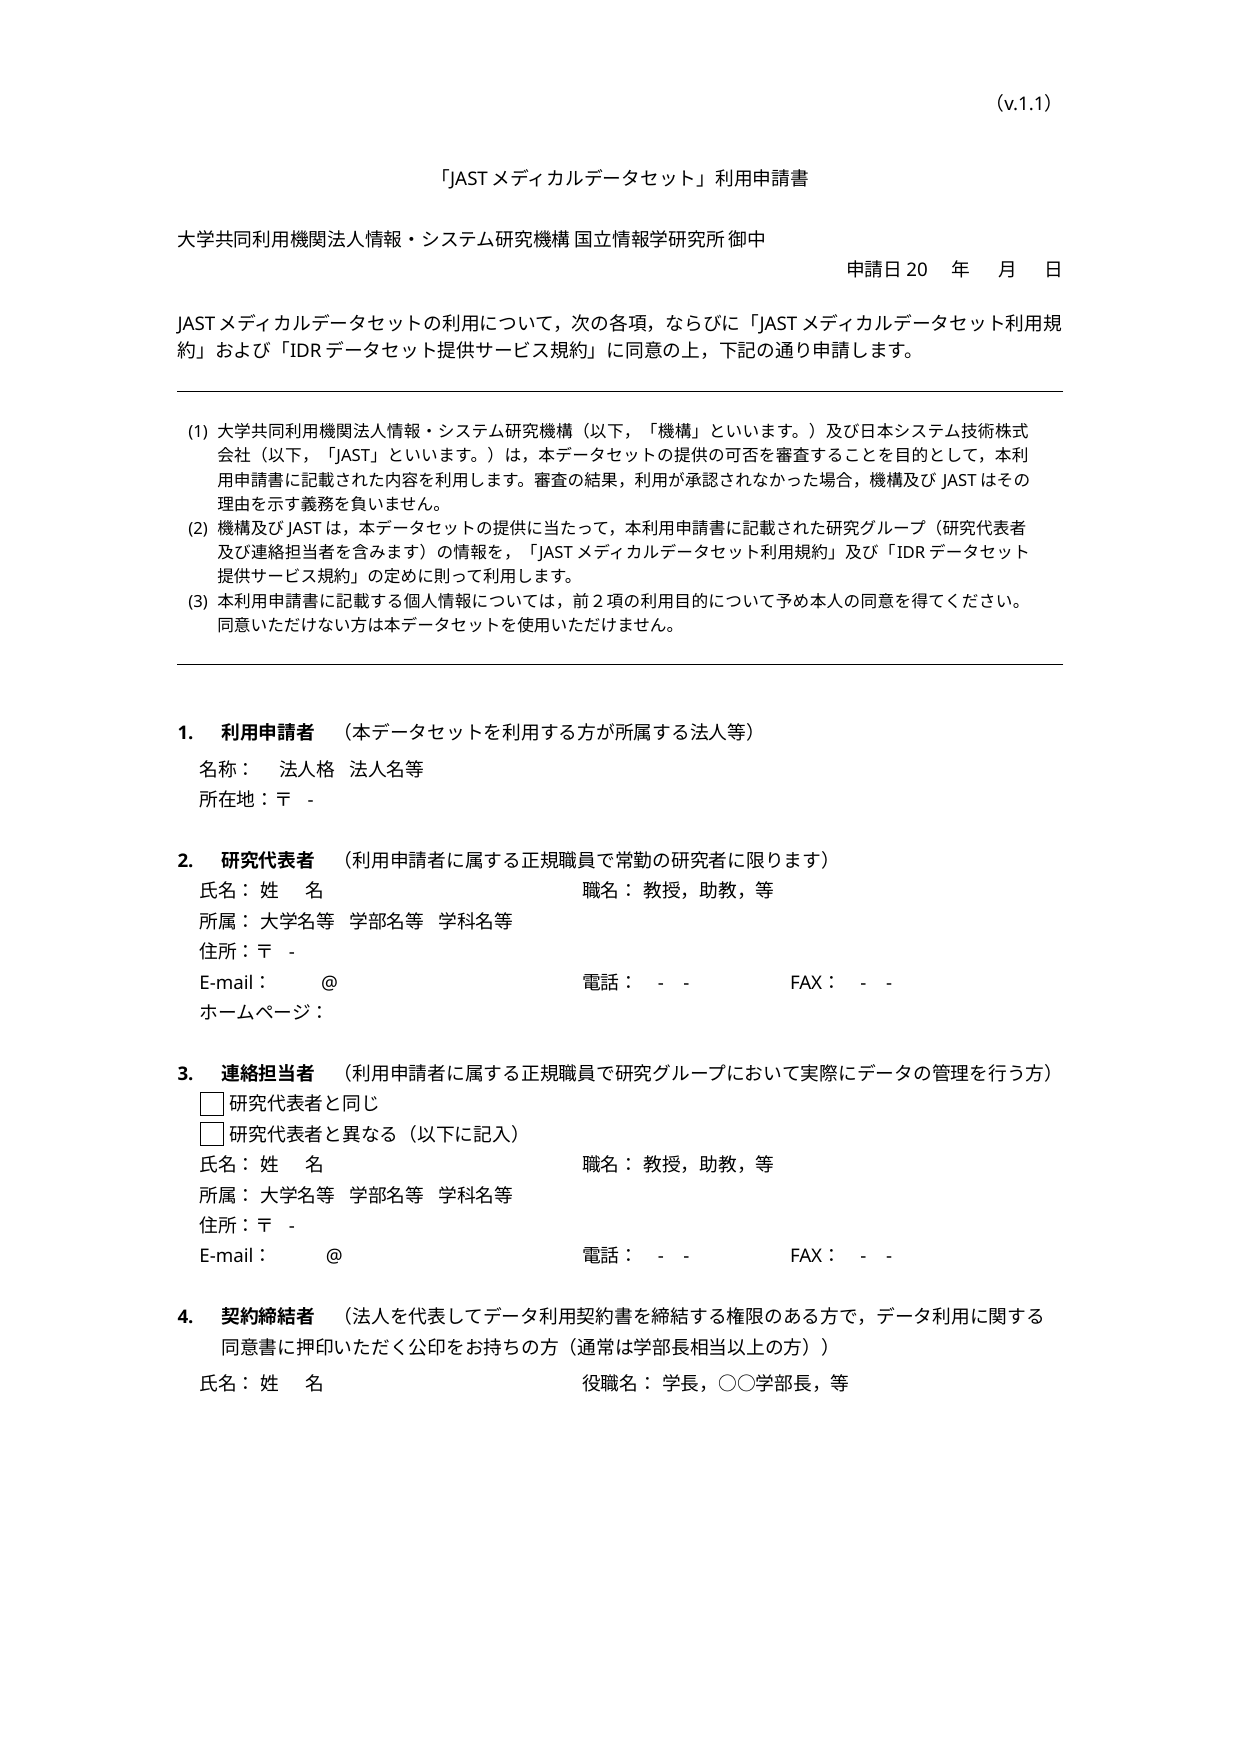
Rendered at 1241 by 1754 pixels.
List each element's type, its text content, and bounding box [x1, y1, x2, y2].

text E-mail： @ 電話： - - FAX： - - [199, 1239, 1063, 1270]
text 研究代表者と同じ [199, 1087, 1063, 1118]
text E-mail： @ 電話： - - FAX： - - [199, 966, 1063, 996]
list 利用申請者 （本データセットを利用する方が所属する法人等） [177, 716, 1063, 747]
text ホームページ： [199, 996, 1063, 1027]
list 大学共同利用機関法人情報・システム研究機構（以下，「機構」といいます。）及び日本システム技術株式会社（以下，「JAST」といいます。）は，本データセットの提供の可否を審査することを目的として，本利用申請書に記載された内容を利用します。審査の結果，利用が承認されなかった場合，機構及びJASTはその理由を示す義務を負いません。 [188, 418, 1030, 515]
text 所在地：〒 - [199, 783, 1063, 814]
text 氏名： 姓 名 職名： 教授，助教，等 [199, 1148, 1063, 1179]
list 本利用申請書に記載する個人情報については，前２項の利用目的について予め本人の同意を得てください。同意いただけない方は本データセットを使用いただけません。 [188, 588, 1030, 636]
text 住所：〒 - [199, 1209, 1063, 1239]
list 研究代表者 （利用申請者に属する正規職員で常勤の研究者に限ります） [177, 844, 1063, 874]
text 申請日 20 年 月 日 [177, 253, 1063, 283]
text 所属： 大学名等 学部名等 学科名等 [199, 905, 1063, 935]
text 氏名： 姓 名 役職名： 学長，○○学部長，等 [199, 1367, 1063, 1398]
list 契約締結者 （法人を代表してデータ利用契約書を締結する権限のある方で，データ利用に関する 同意書に押印いただく公印をお持ちの方（通常は学部長相当以上の方）） [177, 1300, 1063, 1361]
list 機構及びJASTは，本データセットの提供に当たって，本利用申請書に記載された研究グループ（研究代表者及び連絡担当者を含みます）の情報を，「JASTメディカルデータセット利用規約」及び「IDRデータセット提供サービス規約」の定めに則って利用します。 [188, 515, 1030, 588]
text 「JASTメディカルデータセット」利用申請書 [177, 162, 1063, 192]
text 氏名： 姓 名 職名： 教授，助教，等 [199, 874, 1063, 905]
list 連絡担当者 （利用申請者に属する正規職員で研究グループにおいて実際にデータの管理を行う方） [177, 1057, 1063, 1087]
text 住所：〒 - [199, 935, 1063, 966]
text 研究代表者と異なる（以下に記入） [199, 1118, 1063, 1148]
text JASTメディカルデータセットの利用について，次の各項，ならびに「JASTメディカルデータセット利用規約」および「IDRデータセット提供サービス規約」に同意の上，下記の通り申請します。 [177, 309, 1063, 363]
text 大学共同利用機関法人情報・システム研究機構 国立情報学研究所 御中 [177, 223, 1063, 253]
text 名称： 法人格 法人名等 [199, 753, 1063, 783]
text 所属： 大学名等 学部名等 学科名等 [199, 1179, 1063, 1209]
